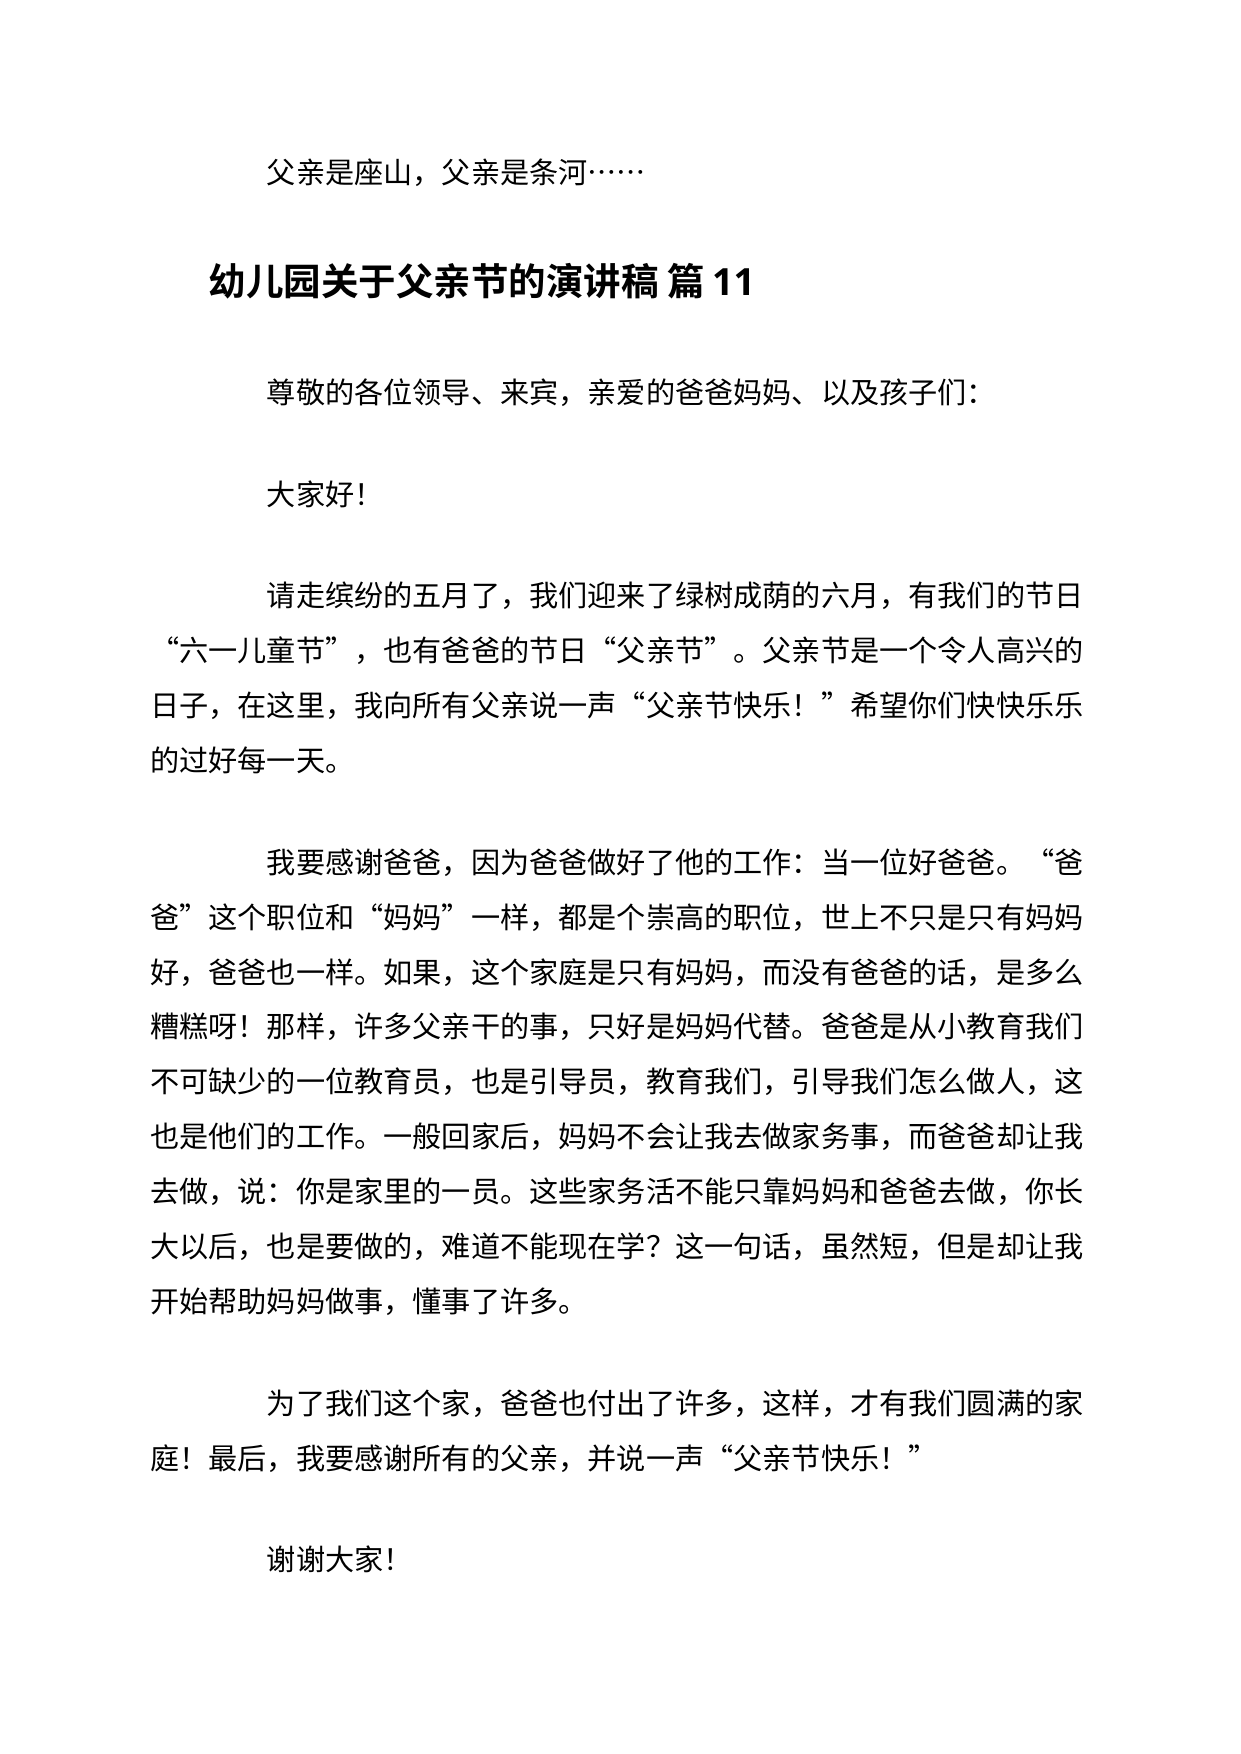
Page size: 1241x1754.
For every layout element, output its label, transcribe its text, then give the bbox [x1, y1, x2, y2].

text 为了我们这个家，爸爸也付出了许多，这样，才有我们圆满的家庭！最后，我要感谢所有的父亲，并说一声“父亲节快乐！” [150, 1380, 1090, 1477]
text 请走缤纷的五月了，我们迎来了绿树成荫的六月，有我们的节日“六一儿童节”，也有爸爸的节日“父亲节”。父亲节是一个令人高兴的日子，在这里，我向所有父亲说一声“父亲节快乐！”希望你们快快乐乐的过好每一天。 [150, 573, 1090, 780]
text 大家好！ [150, 471, 1090, 513]
text 尊敬的各位领导、来宾，亲爱的爸爸妈妈、以及孩子们： [150, 369, 1090, 412]
text 幼儿园关于父亲节的演讲稿 篇11 [150, 252, 1090, 306]
text 我要感谢爸爸，因为爸爸做好了他的工作：当一位好爸爸。“爸爸”这个职位和“妈妈”一样，都是个崇高的职位，世上不只是只有妈妈好，爸爸也一样。如果，这个家庭是只有妈妈，而没有爸爸的话，是多么糟糕呀！那样，许多父亲干的事，只好是妈妈代替。爸爸是从小教育我们不可缺少的一位教育员，也是引导员，教育我们，引导我们怎么做人，这也是他们的工作。一般回家后，妈妈不会让我去做家务事，而爸爸却让我去做，说：你是家里的一员。这些家务活不能只靠妈妈和爸爸去做，你长大以后，也是要做的，难道不能现在学？这一句话，虽然短，但是却让我开始帮助妈妈做事，懂事了许多。 [150, 839, 1090, 1321]
text 谢谢大家！ [150, 1537, 1090, 1579]
text 父亲是座山，父亲是条河…… [150, 150, 1090, 192]
